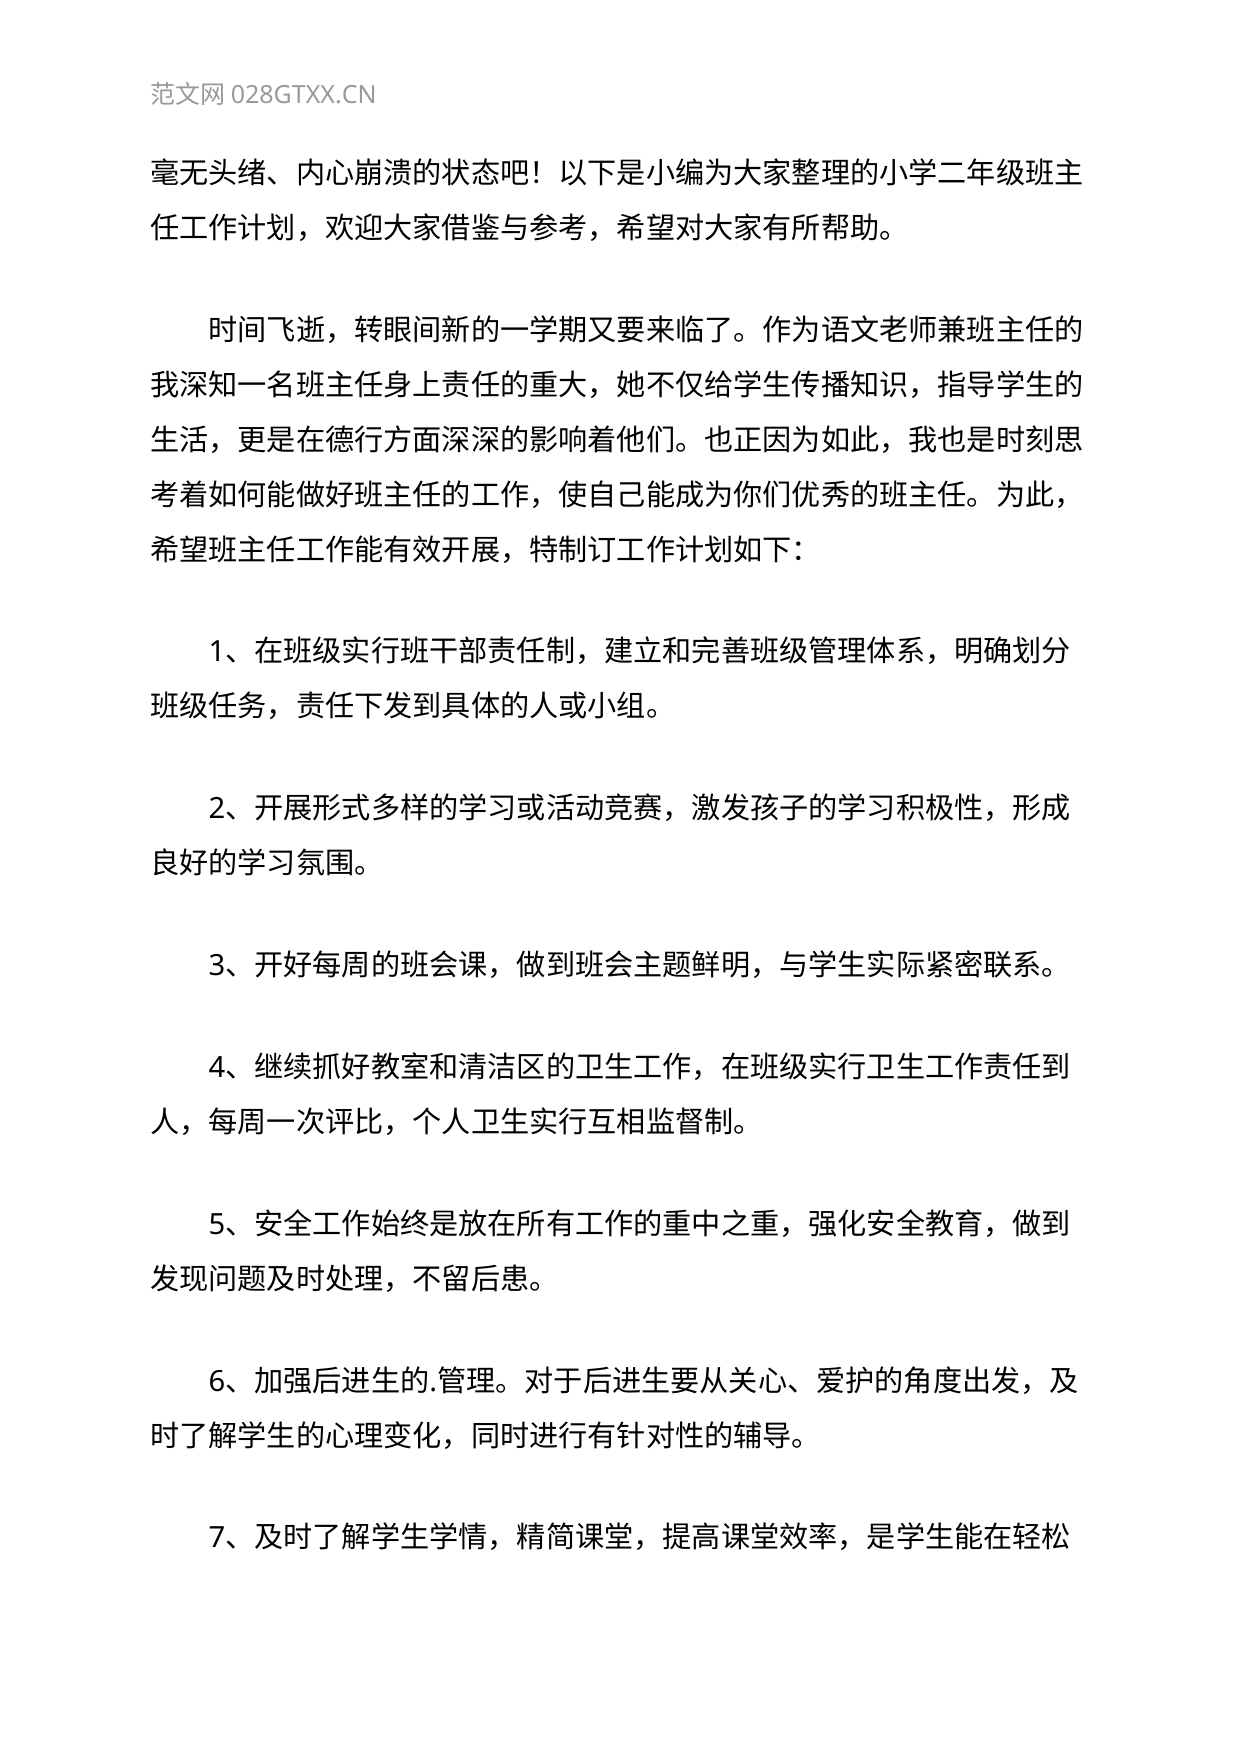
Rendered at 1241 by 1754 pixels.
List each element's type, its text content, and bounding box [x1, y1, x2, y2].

text 4、继续抓好教室和清洁区的卫生工作，在班级实行卫生工作责任到人，每周一次评比，个人卫生实行互相监督制。 [150, 1043, 1090, 1141]
text 5、安全工作始终是放在所有工作的重中之重，强化安全教育，做到发现问题及时处理，不留后患。 [150, 1200, 1090, 1298]
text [150, 1514, 1090, 1556]
text 1、在班级实行班干部责任制，建立和完善班级管理体系，明确划分班级任务，责任下发到具体的人或小组。 [150, 628, 1090, 725]
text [150, 150, 1090, 247]
text 2、开展形式多样的学习或活动竞赛，激发孩子的学习积极性，形成良好的学习氛围。 [150, 785, 1090, 882]
text 3、开好每周的班会课，做到班会主题鲜明，与学生实际紧密联系。 [150, 942, 1090, 984]
text 6、加强后进生的.管理。对于后进生要从关心、爱护的角度出发，及时了解学生的心理变化，同时进行有针对性的辅导。 [150, 1357, 1090, 1454]
text 时间飞逝，转眼间新的一学期又要来临了。作为语文老师兼班主任的我深知一名班主任身上责任的重大，她不仅给学生传播知识，指导学生的生活，更是在德行方面深深的影响着他们。也正因为如此，我也是时刻思考着如何能做好班主任的工作，使自己能成为你们优秀的班主任。为此，希望班主任工作能有效开展，特制订工作计划如下： [150, 307, 1090, 568]
